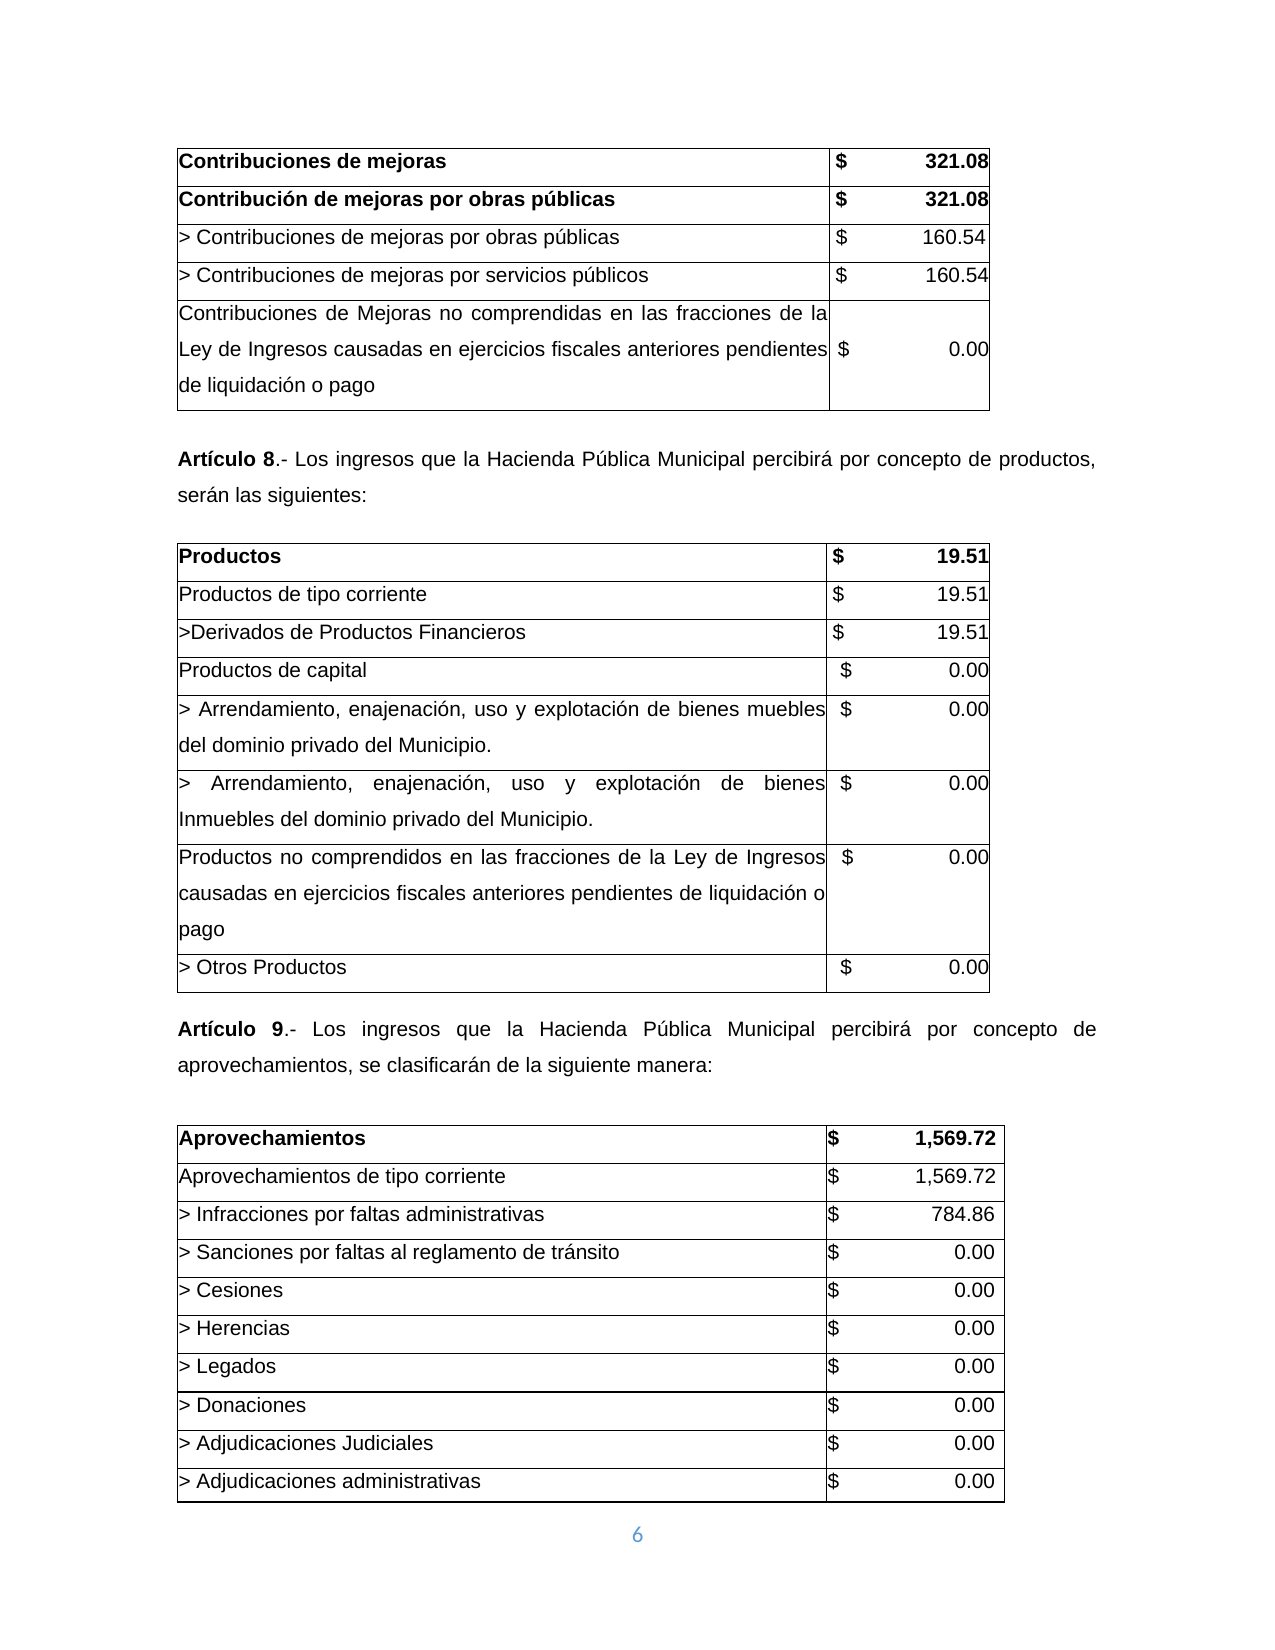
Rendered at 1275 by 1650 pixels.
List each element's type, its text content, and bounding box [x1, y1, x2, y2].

table_cell > Contribuciones de mejoras por obras públicas [178, 225, 829, 262]
table_cell Contribución de mejoras por obras públicas [178, 187, 829, 224]
table_cell $ 0.00 [827, 771, 989, 843]
table_cell $ 0.00 [827, 658, 989, 695]
table_cell Productos no comprendidos en las fracciones de la Ley de Ingresos causadas en ejercicios fiscales anteriores pendientes de liquidación o pago [178, 845, 826, 953]
table_cell > Arrendamiento, enajenación, uso y explotación de bienes Inmuebles del dominio privado del Municipio. [178, 771, 826, 843]
table_cell > Arrendamiento, enajenación, uso y explotación de bienes muebles del dominio privado del Municipio. [178, 696, 826, 769]
table_header Contribuciones de mejoras [178, 149, 829, 186]
table_cell Aprovechamientos de tipo corriente [178, 1164, 826, 1201]
table_cell $ 0.00 [827, 955, 989, 992]
table_cell $ 0.00 [827, 1240, 1004, 1277]
table_header Productos [178, 544, 826, 581]
table_cell > Otros Productos [178, 955, 826, 992]
table_cell $ 0.00 [827, 1393, 1004, 1429]
table_cell Productos de capital [178, 658, 826, 695]
table_header $ 1,569.72 [827, 1126, 1004, 1163]
table_cell $ 0.00 [830, 301, 989, 410]
table_cell > Adjudicaciones Judiciales [178, 1431, 826, 1468]
table_cell >Derivados de Productos Financieros [178, 620, 826, 657]
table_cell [178, 1469, 826, 1501]
text Artículo 9.- Los ingresos que la Hacienda Pública Municipal percibirá por concepto de aprovechamientos, se clasificarán de la siguiente manera: [177, 1017, 1098, 1077]
table_cell $ 321.08 [830, 187, 989, 224]
text Artículo 8.- Los ingresos que la Hacienda Pública Municipal percibirá por concepto de productos, serán las siguientes: [177, 447, 1098, 507]
table_cell $ 0.00 [827, 1431, 1004, 1468]
table_cell > Cesiones [178, 1278, 826, 1315]
table_cell $ 0.00 [827, 1278, 1004, 1315]
table_cell Productos de tipo corriente [178, 582, 826, 619]
table_cell $ 0.00 [827, 845, 989, 953]
table_header Aprovechamientos [178, 1126, 826, 1163]
table_cell $ 0.00 [827, 696, 989, 769]
table_cell $ 160.54 [830, 225, 989, 262]
table_cell > Herencias [178, 1316, 826, 1353]
table_cell > Contribuciones de mejoras por servicios públicos [178, 263, 829, 300]
table_cell $ 19.51 [827, 582, 989, 619]
table_cell > Donaciones [178, 1393, 826, 1429]
table_cell $ 160.54 [830, 263, 989, 300]
table_cell > Infracciones por faltas administrativas [178, 1202, 826, 1239]
table_header $ 321.08 [830, 149, 989, 186]
table_cell $ 784.86 [827, 1202, 1004, 1239]
table_cell $ 0.00 [827, 1469, 1004, 1501]
table_header $ 19.51 [827, 544, 989, 581]
table_cell > Legados [178, 1354, 826, 1391]
table_cell Contribuciones de Mejoras no comprendidas en las fracciones de la Ley de Ingresos causadas en ejercicios fiscales anteriores pendientes de liquidación o pago [178, 301, 829, 410]
table_cell $ 0.00 [827, 1354, 1004, 1391]
table_cell > Sanciones por faltas al reglamento de tránsito [178, 1240, 826, 1277]
table_cell $ 19.51 [827, 620, 989, 657]
table_cell $ 0.00 [827, 1316, 1004, 1353]
table_cell $ 1,569.72 [827, 1164, 1004, 1201]
